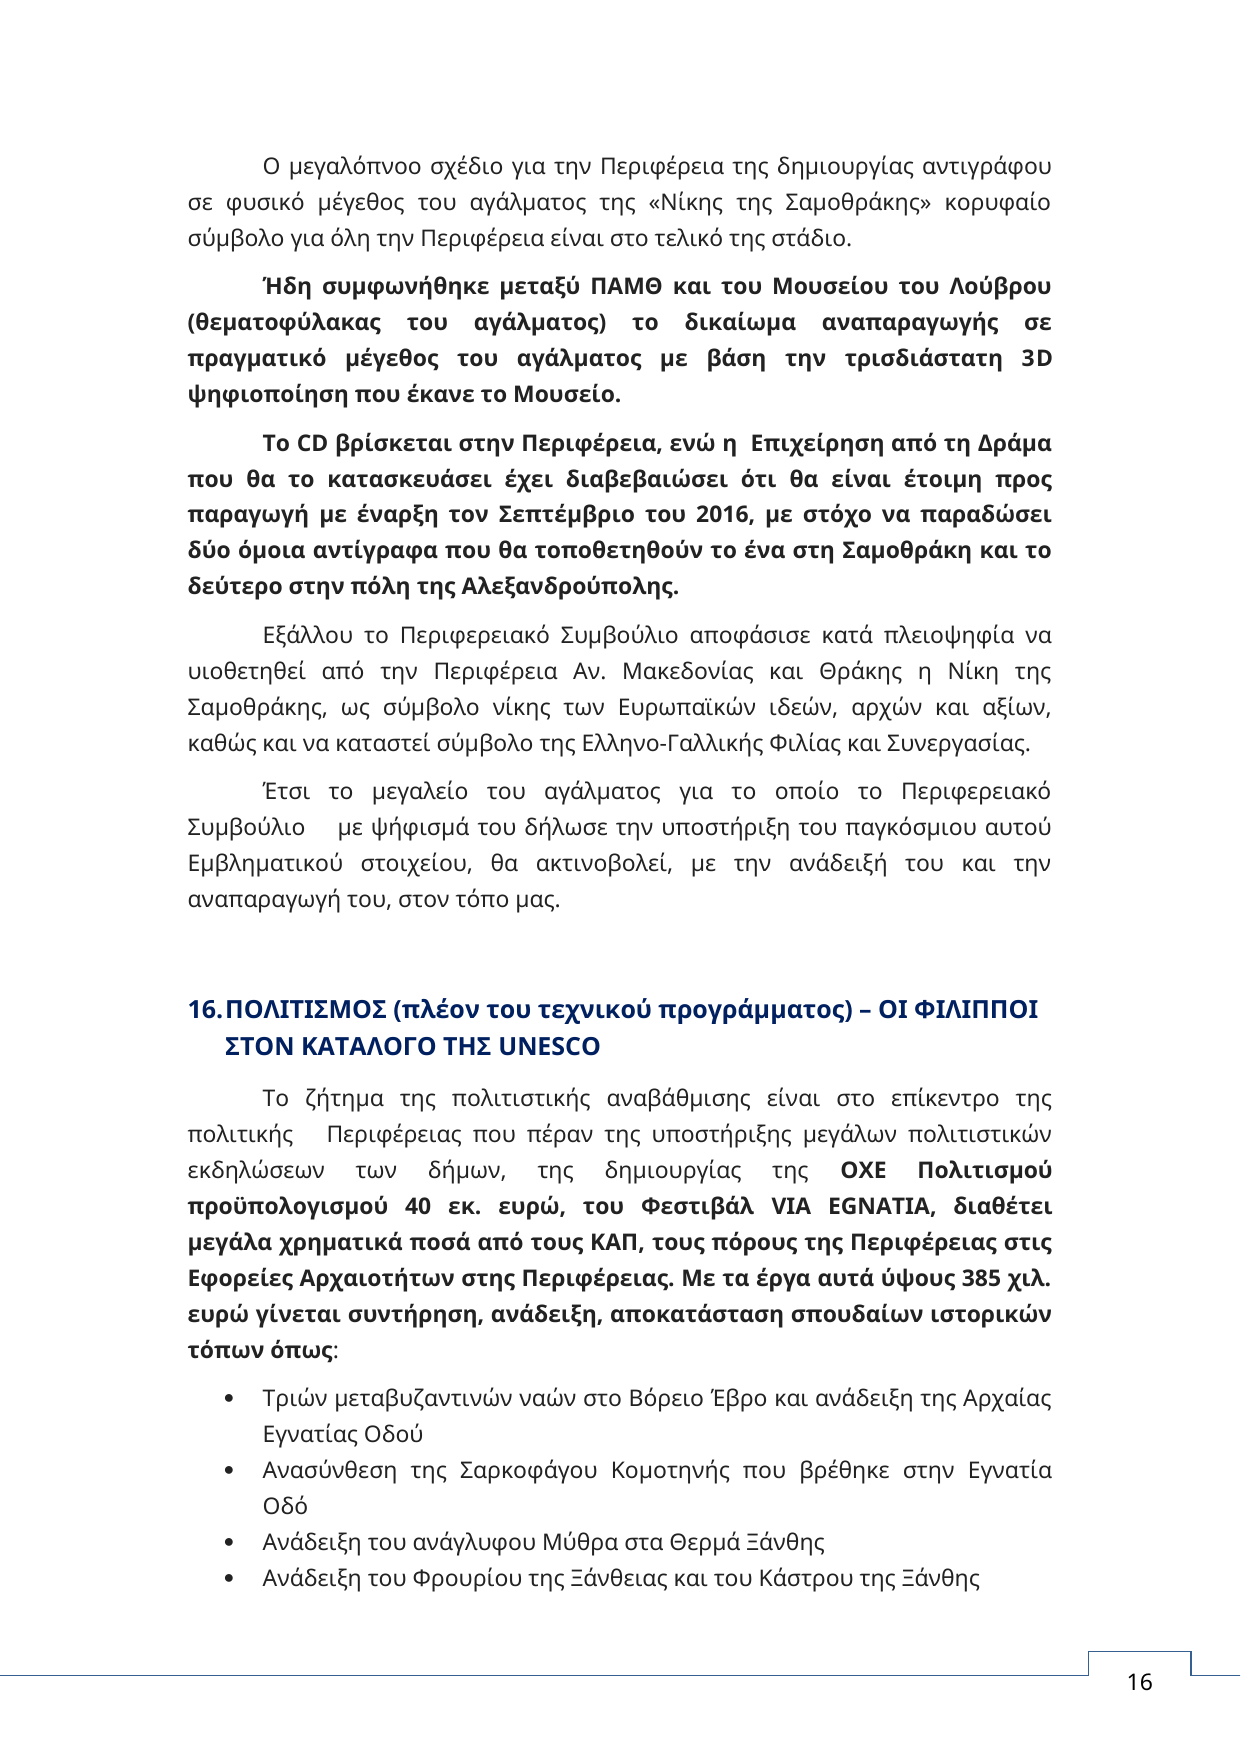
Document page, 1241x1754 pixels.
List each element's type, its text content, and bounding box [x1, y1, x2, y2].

text Ο μεγαλόπνοο σχέδιο για την Περιφέρεια της δημιουργίας αντιγράφου σε φυσικό μέγεθος του αγάλματος της «Νίκης της Σαμοθράκης» κορυφαίο σύμβολο για όλη την Περιφέρεια είναι στο τελικό της στάδιο. [187, 150, 1053, 253]
text Έτσι το μεγαλείο του αγάλματος για το οποίο το Περιφερειακό Συμβούλιο με ψήφισμά του δήλωσε την υποστήριξη του παγκόσμιου αυτού Εμβληματικού στοιχείου, θα ακτινοβολεί, με την ανάδειξή του και την αναπαραγωγή του, στον τόπο μας. [187, 775, 1053, 914]
text Ήδη συμφωνήθηκε μεταξύ ΠΑΜΘ και του Μουσείου του Λούβρου (θεματοφύλακας του αγάλματος) το δικαίωμα αναπαραγωγής σε πραγματικό μέγεθος του αγάλματος με βάση την τρισδιάστατη 3D ψηφιοποίηση που έκανε το Μουσείο. [187, 270, 1053, 409]
text Το CD βρίσκεται στην Περιφέρεια, ενώ η Επιχείρηση από τη Δράμα που θα το κατασκευάσει έχει διαβεβαιώσει ότι θα είναι έτοιμη προς παραγωγή με έναρξη τον Σεπτέμβριο του 2016, με στόχο να παραδώσει δύο όμοια αντίγραφα που θα τοποθετηθούν το ένα στη Σαμοθράκη και το δεύτερο στην πόλη της Αλεξανδρούπολης. [187, 427, 1053, 602]
list Ανάδειξη του Φρουρίου της Ξάνθειας και του Κάστρου της Ξάνθης [225, 1562, 1053, 1593]
list Ανάδειξη του ανάγλυφου Μύθρα στα Θερμά Ξάνθης [225, 1526, 1053, 1557]
list Τριών μεταβυζαντινών ναών στο Βόρειο Έβρο και ανάδειξη της Αρχαίας Εγνατίας Οδού [225, 1382, 1053, 1449]
text Το ζήτημα της πολιτιστικής αναβάθμισης είναι στο επίκεντρο της πολιτικής Περιφέρειας που πέραν της υποστήριξης μεγάλων πολιτιστικών εκδηλώσεων των δήμων, της δημιουργίας της ΟΧΕ Πολιτισμού προϋπολογισμού 40 εκ. ευρώ, του Φεστιβάλ VIA EGNATIA, διαθέτει μεγάλα χρηματικά ποσά από τους ΚΑΠ, τους πόρους της Περιφέρειας στις Εφορείες Αρχαιοτήτων στης Περιφέρειας. Με τα έργα αυτά ύψους 385 χιλ. ευρώ γίνεται συντήρηση, ανάδειξη, αποκατάσταση σπουδαίων ιστορικών τόπων όπως: [187, 1082, 1053, 1365]
subtitle ΠΟΛΙΤΙΣΜΟΣ (πλέον του τεχνικού προγράμματος) – ΟΙ ΦΙΛΙΠΠΟΙ ΣΤΟΝ ΚΑΤΑΛΟΓΟ ΤΗΣ UNESCO [187, 992, 1053, 1063]
text Εξάλλου το Περιφερειακό Συμβούλιο αποφάσισε κατά πλειοψηφία να υιοθετηθεί από την Περιφέρεια Αν. Μακεδονίας και Θράκης η Νίκη της Σαμοθράκης, ως σύμβολο νίκης των Ευρωπαϊκών ιδεών, αρχών και αξίων, καθώς και να καταστεί σύμβολο της Ελληνο-Γαλλικής Φιλίας και Συνεργασίας. [187, 619, 1053, 758]
list Ανασύνθεση της Σαρκοφάγου Κομοτηνής που βρέθηκε στην Εγνατία Οδό [225, 1454, 1053, 1521]
